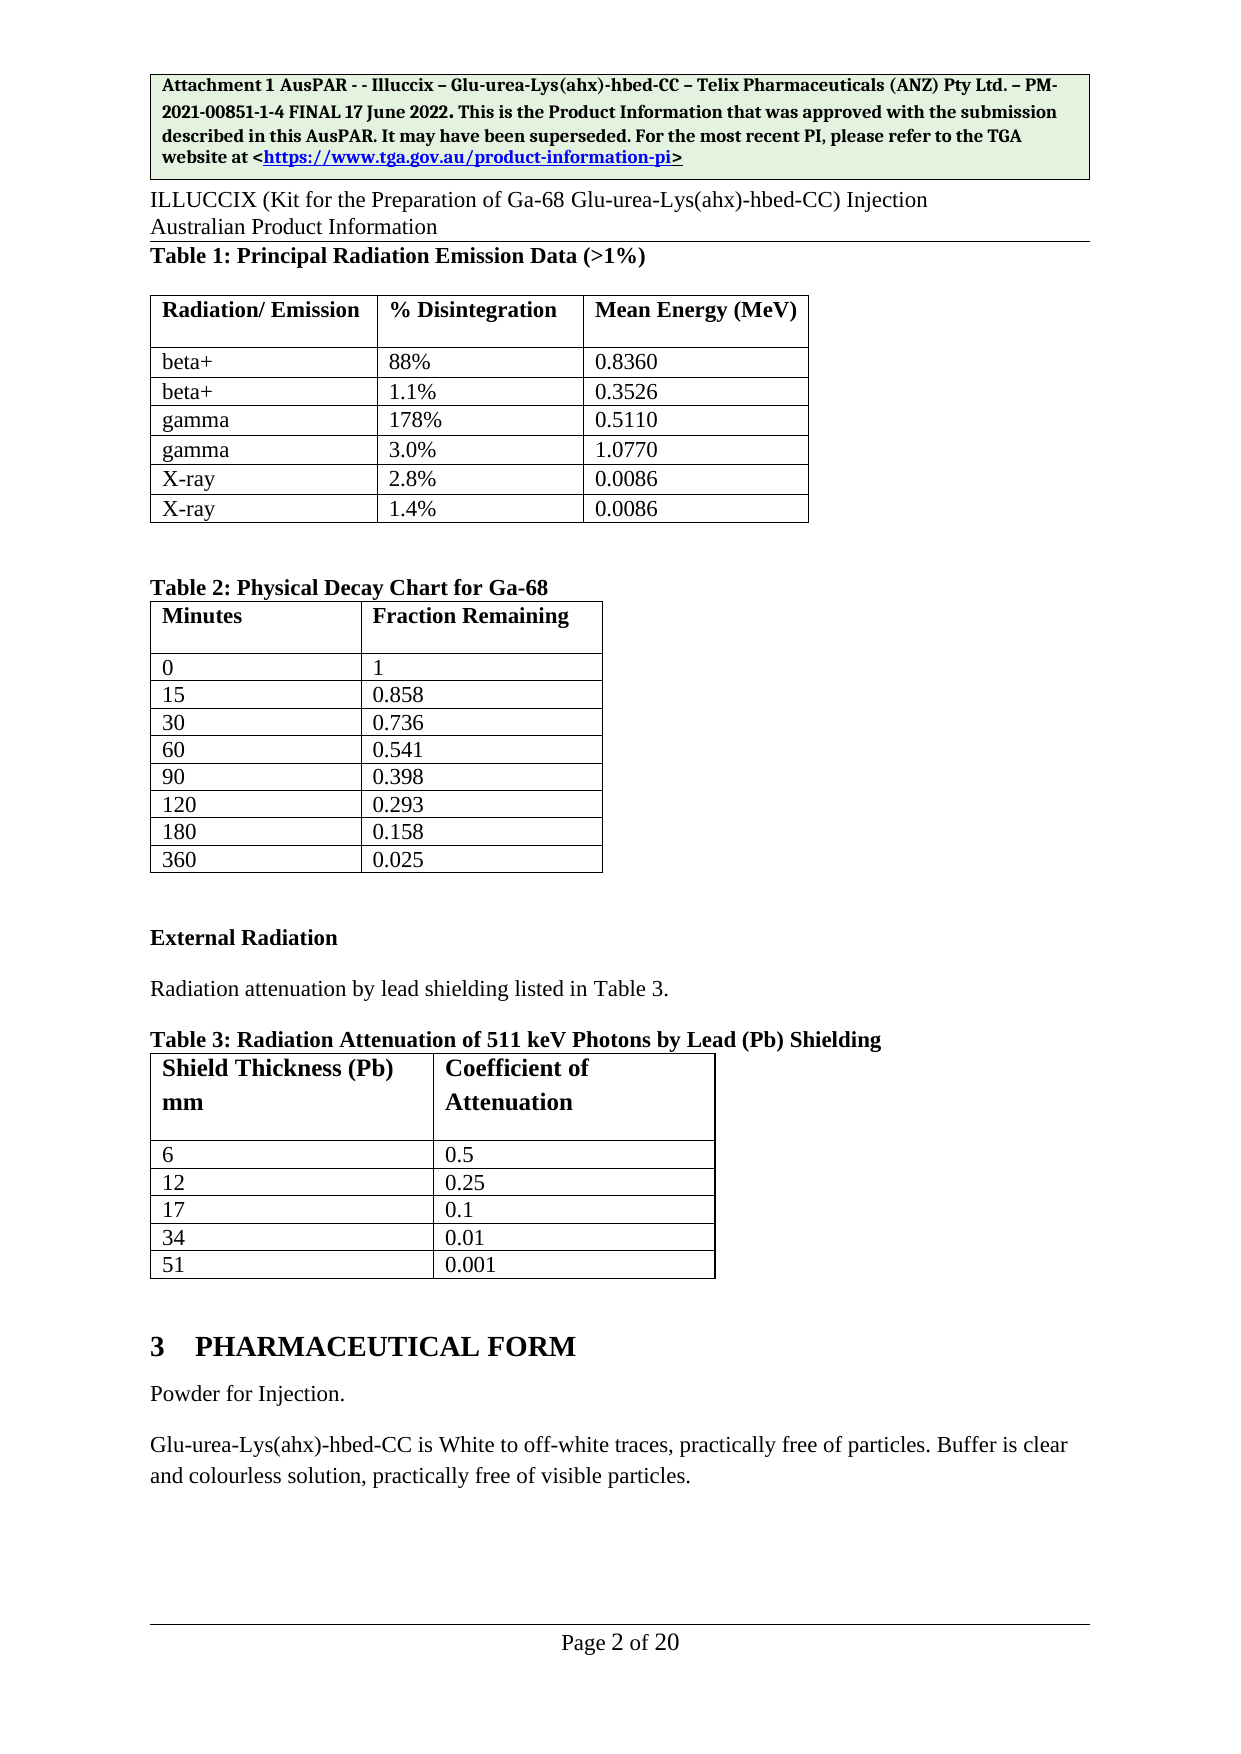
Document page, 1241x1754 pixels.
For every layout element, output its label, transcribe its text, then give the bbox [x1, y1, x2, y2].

text Radiation attenuation by lead shielding listed in Table 3. [150, 975, 1090, 1001]
table_cell 3.0% [378, 436, 583, 464]
table_cell 0.8360 [584, 348, 808, 377]
table_cell 1.4% [378, 495, 583, 522]
table_cell 1 [362, 654, 602, 680]
table_cell 30 [151, 709, 361, 735]
table_header Minutes [151, 602, 361, 653]
table_cell 12 [151, 1169, 433, 1195]
table_cell 2.8% [378, 465, 583, 494]
table_cell 17 [151, 1196, 433, 1223]
table_cell 0.5 [434, 1141, 714, 1168]
table_cell 0.025 [362, 846, 602, 872]
table_cell 1.0770 [584, 436, 808, 464]
table_cell 6 [151, 1141, 433, 1168]
table_header Coefficient of Attenuation [434, 1054, 714, 1140]
table_cell 0.158 [362, 818, 602, 844]
table_cell 360 [151, 846, 361, 872]
text Table 2: Physical Decay Chart for Ga-68 [150, 574, 1090, 601]
text Powder for Injection. [150, 1381, 1090, 1407]
table_cell 0.3526 [584, 378, 808, 405]
table_cell 0.0086 [584, 465, 808, 494]
table_cell 34 [151, 1224, 433, 1250]
table_cell 0.398 [362, 764, 602, 790]
table_cell 0.858 [362, 681, 602, 708]
table_cell 51 [151, 1251, 433, 1277]
table_header Shield Thickness (Pb) mm [151, 1054, 433, 1140]
table_header Mean Energy (MeV) [584, 296, 808, 347]
table_cell X-ray [151, 465, 377, 494]
table_cell 15 [151, 681, 361, 708]
table_header Radiation/ Emission [151, 296, 377, 347]
table_cell 0.736 [362, 709, 602, 735]
text Table 3: Radiation Attenuation of 511 keV Photons by Lead (Pb) Shielding [150, 1026, 1090, 1052]
table_cell 90 [151, 764, 361, 790]
subtitle Pharmaceutical form [150, 1329, 1090, 1363]
table_cell 0.1 [434, 1196, 714, 1223]
text Glu-urea-Lys(ahx)-hbed-CC is White to off-white traces, practically free of particles. Buffer is clear and colourless solution, practically free of visible particles. [150, 1432, 1090, 1488]
table_cell X-ray [151, 495, 377, 522]
table_cell beta+ [151, 348, 377, 377]
table_cell 0.541 [362, 736, 602, 762]
table_cell 60 [151, 736, 361, 762]
table_cell 180 [151, 818, 361, 844]
table_cell 120 [151, 791, 361, 817]
table_cell 0.01 [434, 1224, 714, 1250]
table_cell 0.0086 [584, 495, 808, 522]
table_cell 1.1% [378, 378, 583, 405]
table_cell 178% [378, 406, 583, 435]
table_cell beta+ [151, 378, 377, 405]
table_cell gamma [151, 406, 377, 435]
table_cell 0 [151, 654, 361, 680]
table_cell 0.25 [434, 1169, 714, 1195]
table_cell 88% [378, 348, 583, 377]
table_cell gamma [151, 436, 377, 464]
table_cell 0.001 [434, 1251, 714, 1277]
table_cell 0.293 [362, 791, 602, 817]
text Table 1: Principal Radiation Emission Data (>1%) [150, 242, 1090, 269]
table_cell 0.5110 [584, 406, 808, 435]
table_header Fraction Remaining [362, 602, 602, 653]
text External Radiation [150, 924, 1090, 950]
table_header % Disintegration [378, 296, 583, 347]
